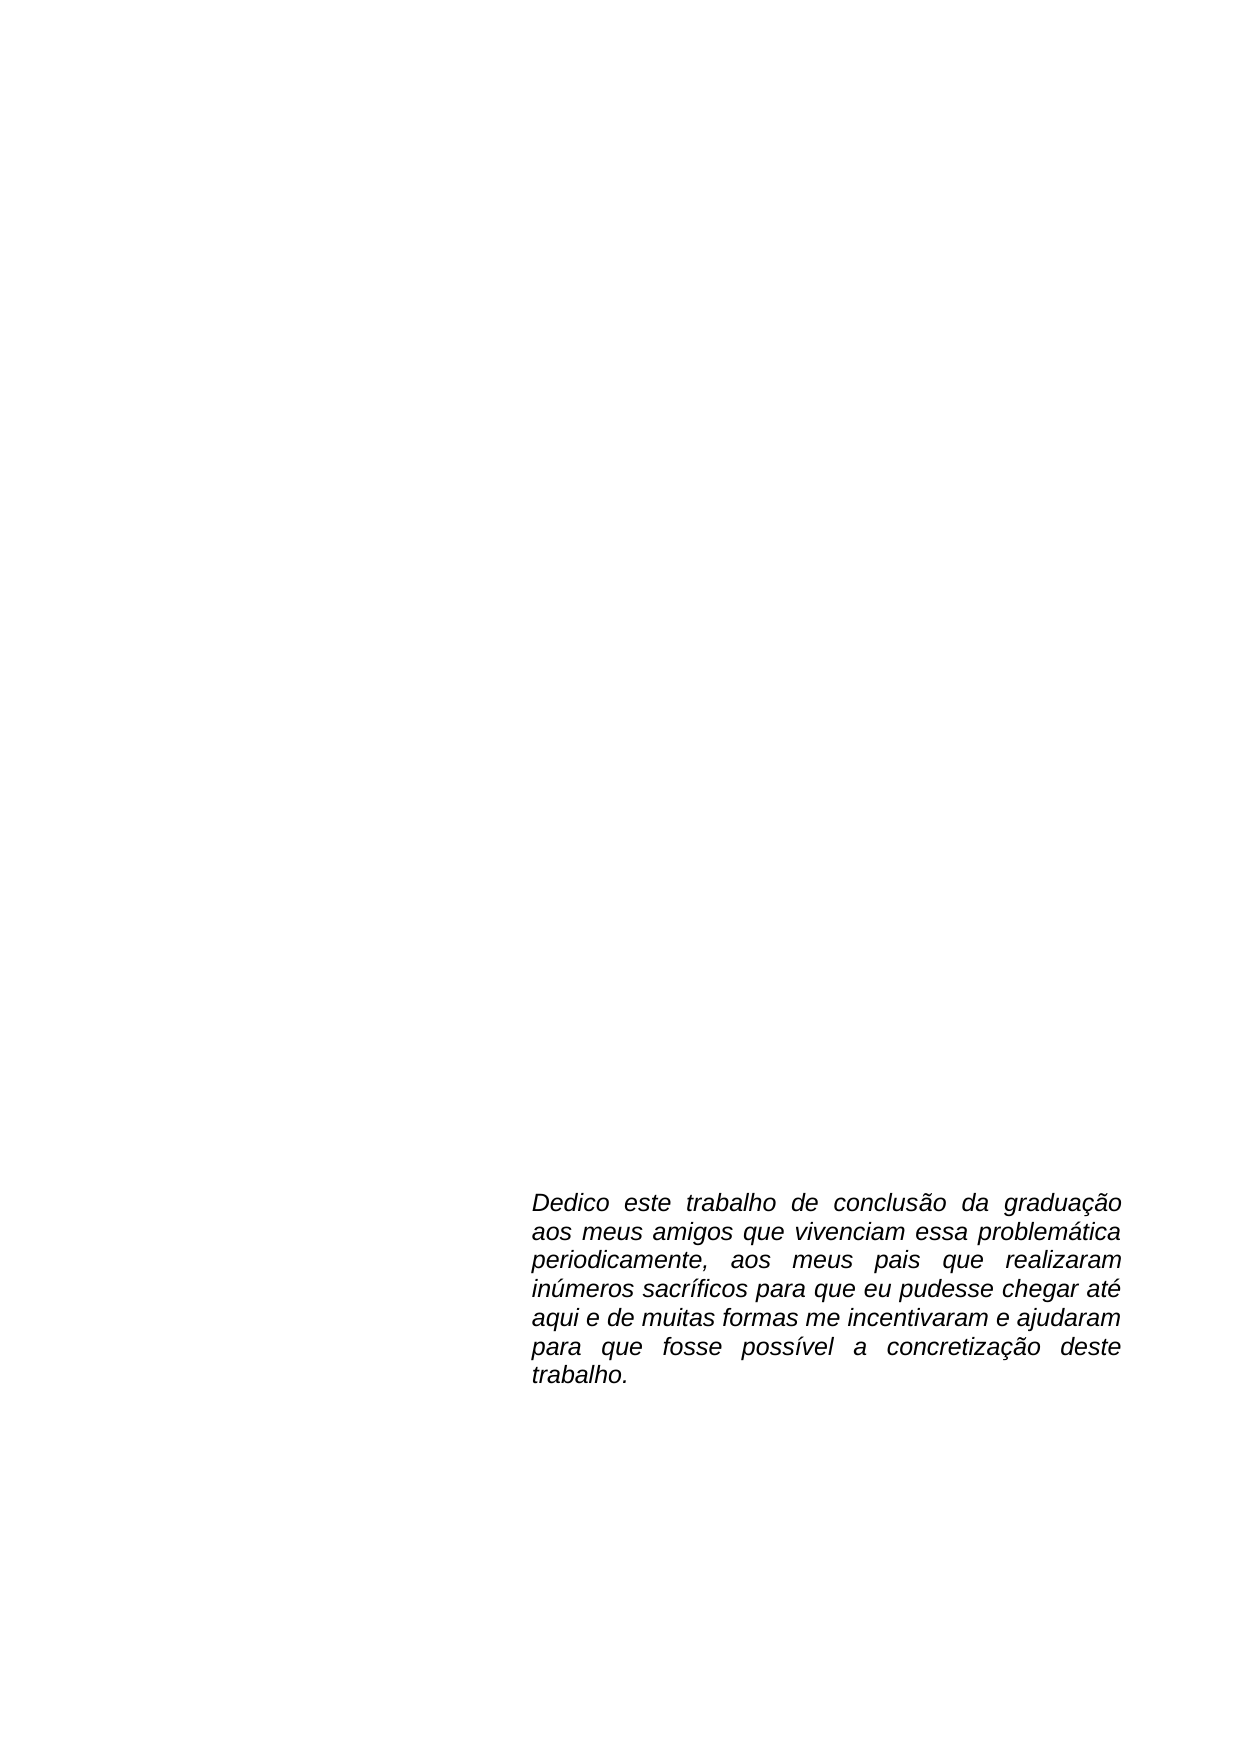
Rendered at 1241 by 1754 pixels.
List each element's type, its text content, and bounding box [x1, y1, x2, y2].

text Dedico este trabalho de conclusão da graduação aos meus amigos que vivenciam essa problemática periodicamente, aos meus pais que realizaram inúmeros sacríficos para que eu pudesse chegar até aqui e de muitas formas me incentivaram e ajudaram para que fosse possível a concretização deste trabalho. [532, 1188, 1122, 1389]
